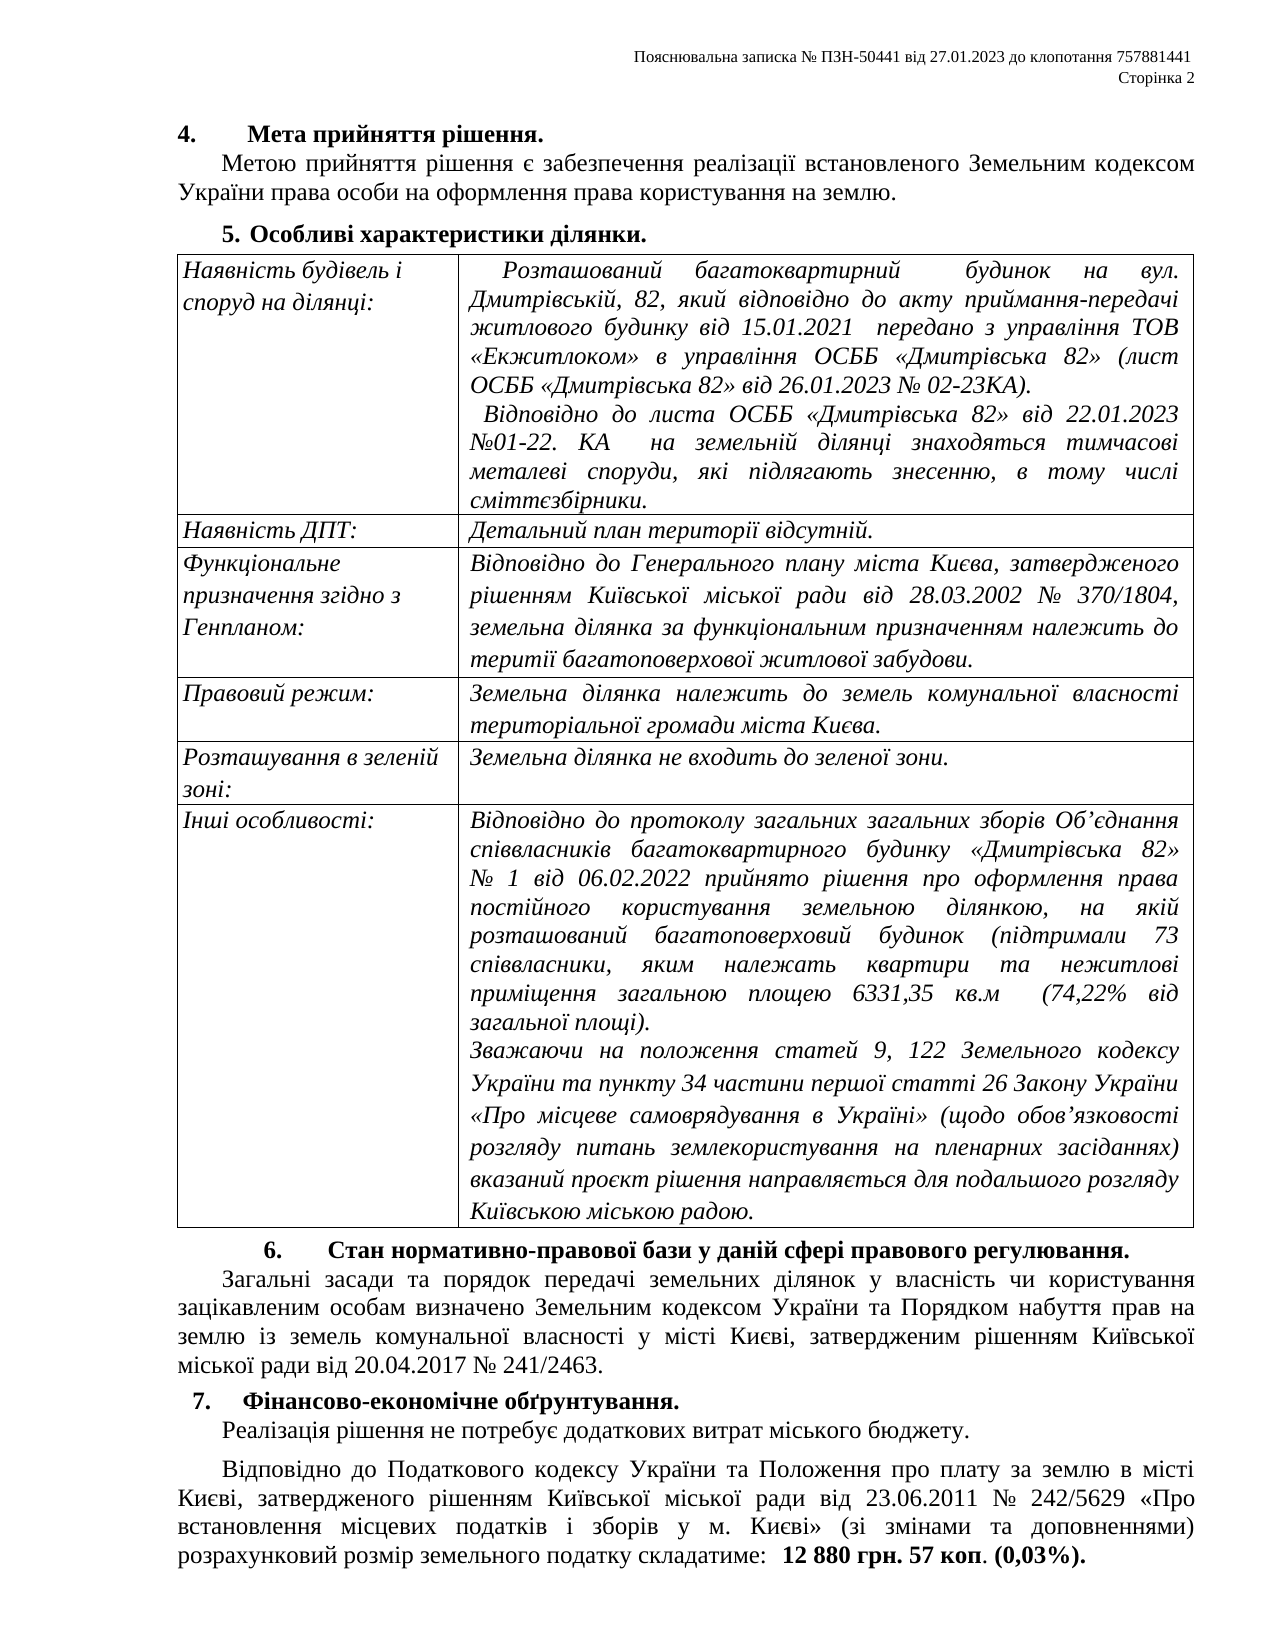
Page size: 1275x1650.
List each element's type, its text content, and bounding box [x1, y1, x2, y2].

table_cell Відповідно до протоколу загальних загальних зборів Об’єднання співвласників багатоквартирного будинку «Дмитрівська 82» № 1 від 06.02.2022 прийнято рішення про оформлення права постійного користування земельною ділянкою, на якій розташований багатоповерховий будинок (підтримали 73 співвласники, яким належать квартири та нежитлові приміщення загальною площею 6331,35 кв.м (74,22% від загальної площі). Зважаючи на положення статей 9, 122 Земельного кодексу України та пункту 34 частини першої статті 26 Закону України «Про місцеве самоврядування в Україні» (щодо обов’язковості розгляду питань землекористування на пленарних засіданнях) вказаний проєкт рішення направляється для подальшого розгляду Київською міською радою. [459, 805, 1193, 1227]
table_cell Земельна ділянка належить до земель комунальної власності територіальної громади міста Києва. [459, 678, 1193, 741]
text Реалізація рішення не потребує додаткових витрат міського бюджету. [222, 1415, 1196, 1443]
table_cell Інші особливості: [178, 805, 458, 1227]
table_header Розташований багатоквартирний будинок на вул. Дмитрівській, 82, який відповідно до акту приймання-передачі житлового будинку від 15.01.2021 передано з управління ТОВ «Екжитлоком» в управління ОСББ «Дмитрівська 82» (лист ОСББ «Дмитрівська 82» від 26.01.2023 № 02-23КА). Відповідно до листа ОСББ «Дмитрівська 82» від 22.01.2023 №01-22. КА на земельній ділянці знаходяться тимчасові металеві споруди, які підлягають знесенню, в тому числі сміттєзбірники. [459, 255, 1193, 514]
table_cell Наявність ДПТ: [178, 515, 458, 547]
text Відповідно до Податкового кодексу України та Положення про плату за землю в місті Києві, затвердженого рішенням Київської міської ради від 23.06.2011 № 242/5629 «Про встановлення місцевих податків і зборів у м. Києві» (зі змінами та доповненнями) розрахунковий розмір земельного податку складатиме: 12 880 грн. 57 коп. (0,03%). [177, 1454, 1196, 1571]
list Особливі характеристики ділянки. [222, 219, 1196, 248]
table_header Наявність будівель і споруд на ділянці: [178, 255, 458, 514]
table_cell Земельна ділянка не входить до зеленої зони. [459, 742, 1193, 804]
table_cell Правовий режим: [178, 678, 458, 741]
text Метою прийняття рішення є забезпечення реалізації встановленого Земельним кодексом України права особи на оформлення права користування на землю. [177, 148, 1196, 205]
text Загальні засади та порядок передачі земельних ділянок у власність чи користування зацікавленим особам визначено Земельним кодексом України та Порядком набуття прав на землю із земель комунальної власності у місті Києві, затвердженим рішенням Київської міської ради від 20.04.2017 № 241/2463. [177, 1264, 1196, 1379]
table_cell Функціональне призначення згідно з Генпланом: [178, 548, 458, 677]
list Стан нормативно-правової бази у даній сфері правового регулювання. [222, 1235, 1196, 1264]
table_cell Розташування в зеленій зоні: [178, 742, 458, 804]
table_cell Відповідно до Генерального плану міста Києва, затвердженого рішенням Київської міської ради від 28.03.2002 № 370/1804, земельна ділянка за функціональним призначенням належить до теритії багатоповерхової житлової забудови. [459, 548, 1193, 677]
table_cell Детальний план території відсутній. [459, 515, 1193, 547]
list Фінансово-економічне обґрунтування. [177, 1386, 1196, 1415]
list Мета прийняття рішення. [177, 121, 1196, 148]
